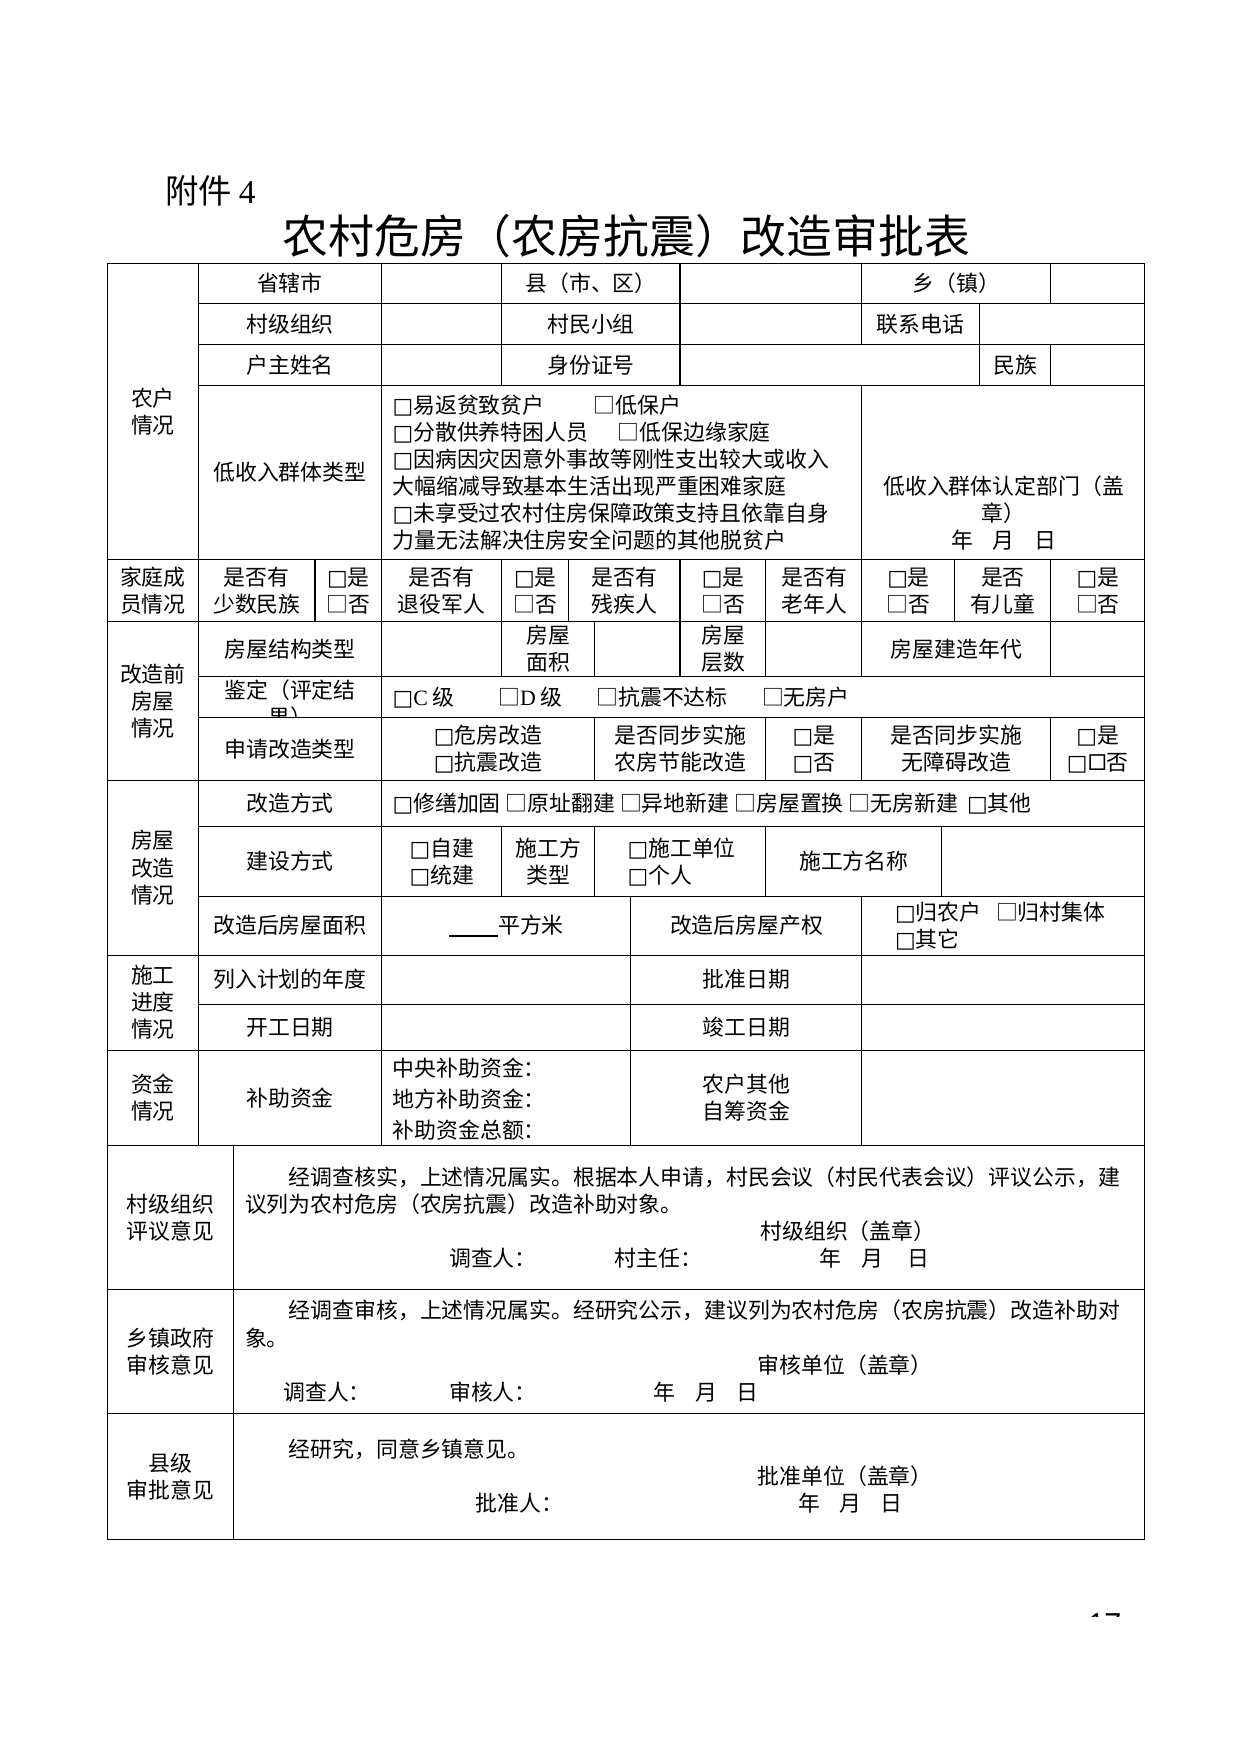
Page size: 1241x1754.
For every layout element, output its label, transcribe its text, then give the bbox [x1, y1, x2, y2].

table_cell 竣工日期 [631, 1005, 861, 1050]
table_cell 中央补助资金： 地方补助资金： 补助资金总额： [382, 1051, 630, 1145]
table_cell 施工方类型 [502, 827, 594, 896]
table_cell □是 □否 [1051, 560, 1144, 621]
table_cell [382, 304, 501, 344]
table_cell [382, 622, 501, 676]
table_cell 资金 情况 [108, 1051, 198, 1145]
table_header 乡（镇） [862, 264, 1050, 303]
table_cell 农户其他 自筹资金 [631, 1051, 861, 1145]
table_cell □是 □否 [862, 560, 954, 621]
table_cell [862, 1051, 1144, 1145]
table_cell 低收入群体类型 [199, 386, 381, 559]
table_cell 房屋结构类型 [199, 622, 381, 676]
table_cell [862, 956, 1144, 1004]
table_header 农户 情况 [108, 264, 198, 559]
table_cell □是 □否 [502, 560, 568, 621]
table_cell 民族 [980, 345, 1050, 385]
table_cell 户主姓名 [199, 345, 381, 385]
table_cell 家庭成员情况 [108, 560, 198, 621]
table_cell [382, 956, 630, 1004]
table_cell □是 □否 [1051, 718, 1144, 780]
table_header [1051, 264, 1144, 303]
table_cell [595, 622, 679, 676]
table_cell 房屋 层数 [681, 622, 765, 676]
table_cell 村级组织 [199, 304, 381, 344]
table_cell [681, 345, 979, 385]
text 农村危房（农房抗震）改造审批表 [165, 213, 1087, 263]
table_cell □危房改造 □抗震改造 [382, 718, 594, 780]
table_cell □施工单位 □个人 [595, 827, 765, 896]
table_cell [980, 304, 1144, 344]
table_cell 低收入群体认定部门（盖章） 年 月 日 [862, 386, 1144, 559]
table_cell 联系电话 [862, 304, 979, 344]
table_cell 村民小组 [502, 304, 679, 344]
table_header [681, 264, 861, 303]
table_cell 申请改造类型 [199, 718, 381, 780]
table_cell [862, 1005, 1144, 1050]
table_cell 是否有 少数民族 [199, 560, 314, 621]
table_cell □是 □否 [681, 560, 765, 621]
table_cell [1051, 622, 1144, 676]
table_cell □是 □否 [766, 718, 861, 780]
table_cell 乡镇政府 审核意见 [108, 1290, 233, 1413]
table_cell 是否同步实施 无障碍改造 [862, 718, 1050, 780]
table_cell 是否同步实施 农房节能改造 [595, 718, 765, 780]
table_cell 改造后房屋产权 [631, 897, 861, 954]
table_cell 是否 有儿童 [955, 560, 1050, 621]
table_cell [1051, 345, 1144, 385]
table_cell □修缮加固 □原址翻建 □异地新建 □房屋置换 □无房新建 □其他 [382, 781, 1144, 826]
table_header 省辖市 [199, 264, 381, 303]
table_cell 县级 审批意见 [108, 1414, 233, 1539]
table_cell 身份证号 [502, 345, 679, 385]
table_cell 经调查审核，上述情况属实。经研究公示，建议列为农村危房（农房抗震）改造补助对象。 审核单位（盖章） 调查人： 审核人： 年 月 日 [234, 1290, 1144, 1413]
table_cell [766, 622, 861, 676]
table_cell □是 □否 [316, 560, 381, 621]
text 附件4 [165, 165, 1087, 213]
table_cell 房屋 面积 [502, 622, 594, 676]
table_cell 房屋 改造 情况 [108, 781, 198, 954]
table_cell 改造前 房屋 情况 [108, 622, 198, 780]
table_cell 开工日期 [199, 1005, 381, 1050]
table_cell [681, 304, 861, 344]
table_header [382, 264, 501, 303]
table_cell 是否有 残疾人 [569, 560, 679, 621]
table_cell 改造方式 [199, 781, 381, 826]
table_cell 施工 进度 情况 [108, 956, 198, 1050]
table_cell 列入计划的年度 [199, 956, 381, 1004]
table_cell 补助资金 [199, 1051, 381, 1145]
table_cell □C级 □D级 □抗震不达标 □无房户 [382, 677, 1144, 717]
table_cell 是否有 退役军人 [382, 560, 501, 621]
table_cell 批准日期 [631, 956, 861, 1004]
table_cell 鉴定（评定结果） [199, 677, 381, 717]
table_cell 经调查核实，上述情况属实。根据本人申请，村民会议（村民代表会议）评议公示，建议列为农村危房（农房抗震）改造补助对象。 村级组织（盖章） 调查人： 村主任： 年 月 日 [234, 1146, 1144, 1289]
table_cell 村级组织 评议意见 [108, 1146, 233, 1289]
table_cell 平方米 [382, 897, 630, 954]
table_cell [382, 345, 501, 385]
table_cell 施工方名称 [766, 827, 941, 896]
table_cell [382, 1005, 630, 1050]
table_cell □归农户 □归村集体 □其它 [862, 897, 1144, 954]
table_cell 建设方式 [199, 827, 381, 896]
table_cell 经研究，同意乡镇意见。 批准单位（盖章） 批准人： 年 月 日 [234, 1414, 1144, 1539]
table_cell 是否有老年人 [766, 560, 861, 621]
table_header 县（市、区） [502, 264, 679, 303]
table_cell □易返贫致贫户 □低保户 □分散供养特困人员 □低保边缘家庭 □因病因灾因意外事故等刚性支出较大或收入大幅缩减导致基本生活出现严重困难家庭 □未享受过农村住房保障政策支持且依靠自身力量无法解决住房安全问题的其他脱贫户 [382, 386, 861, 559]
table_cell □自建 □统建 [382, 827, 501, 896]
table_cell 房屋建造年代 [862, 622, 1050, 676]
table_cell [942, 827, 1144, 896]
table_cell 改造后房屋面积 [199, 897, 381, 954]
